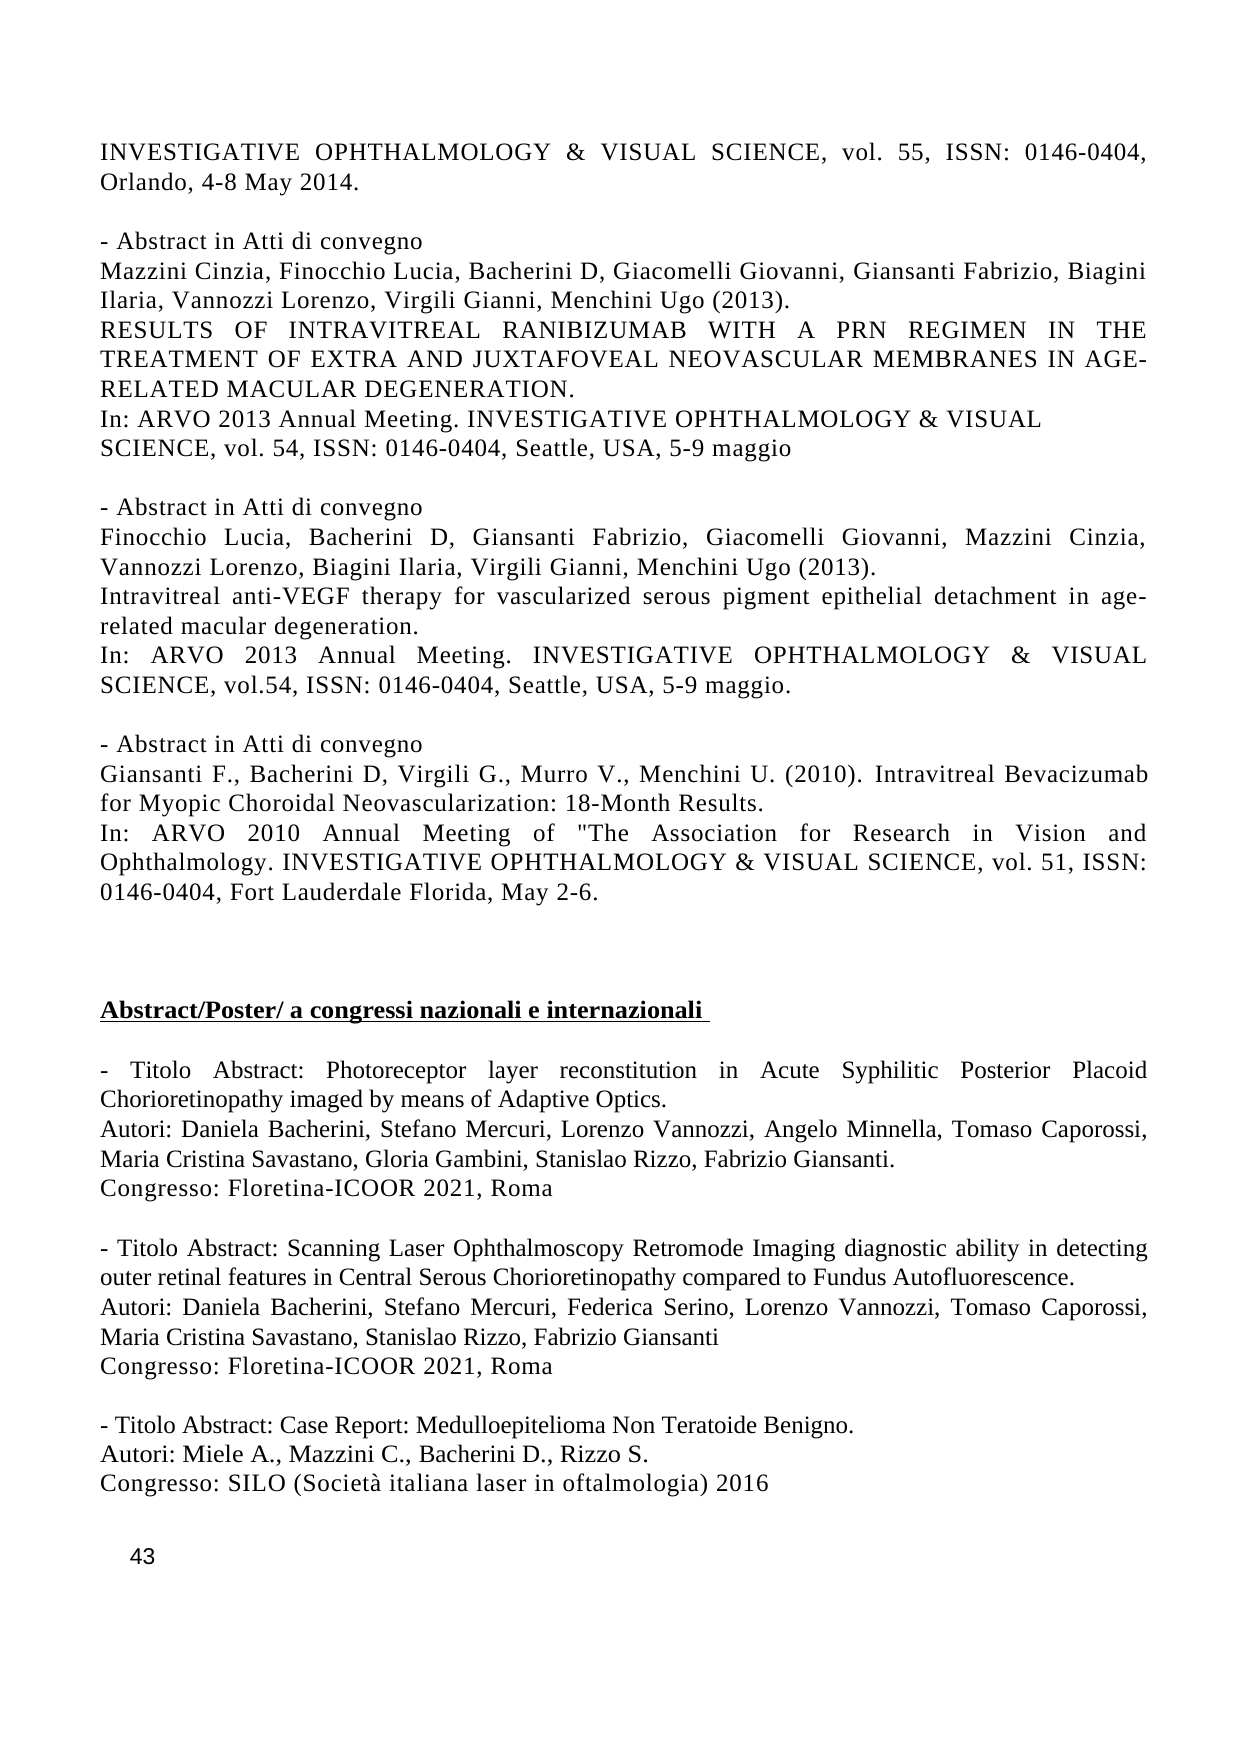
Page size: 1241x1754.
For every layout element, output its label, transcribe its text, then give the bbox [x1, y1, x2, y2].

text - Titolo Abstract: Scanning Laser Ophthalmoscopy Retromode Imaging diagnostic ability in detecting outer retinal features in Central Serous Chorioretinopathy compared to Fundus Autofluorescence. [100, 1233, 1149, 1291]
text - Titolo Abstract: Photoreceptor layer reconstitution in Acute Syphilitic Posterior Placoid Chorioretinopathy imaged by means of Adaptive Optics. [100, 1055, 1149, 1113]
text - Abstract in Atti di convegno [100, 226, 1149, 255]
text Autori: Daniela Bacherini, Stefano Mercuri, Federica Serino, Lorenzo Vannozzi, Tomaso Caporossi, Maria Cristina Savastano, Stanislao Rizzo, Fabrizio Giansanti [100, 1292, 1149, 1350]
text SCIENCE, vol. 54, ISSN: 0146-0404, Seattle, USA, 5-9 maggio [100, 433, 1149, 462]
text Autori: Daniela Bacherini, Stefano Mercuri, Lorenzo Vannozzi, Angelo Minnella, Tomaso Caporossi, Maria Cristina Savastano, Gloria Gambini, Stanislao Rizzo, Fabrizio Giansanti. [100, 1114, 1149, 1172]
text Congresso: Floretina-ICOOR 2021, Roma [100, 1173, 1149, 1202]
text - Abstract in Atti di convegno [100, 492, 1149, 521]
text In: ARVO 2013 Annual Meeting. INVESTIGATIVE OPHTHALMOLOGY & VISUAL SCIENCE, vol.54, ISSN: 0146-0404, Seattle, USA, 5-9 maggio. [100, 640, 1149, 699]
text Abstract/Poster/ a congressi nazionali e internazionali [100, 996, 1149, 1024]
text Congresso: SILO (Società italiana laser in oftalmologia) 2016 [100, 1468, 1134, 1497]
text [100, 137, 1149, 196]
text Giansanti F., Bacherini D, Virgili G., Murro V., Menchini U. (2010). Intravitreal Bevacizumab for Myopic Choroidal Neovascularization: 18-Month Results. [100, 759, 1149, 817]
text Finocchio Lucia, Bacherini D, Giansanti Fabrizio, Giacomelli Giovanni, Mazzini Cinzia, Vannozzi Lorenzo, Biagini Ilaria, Virgili Gianni, Menchini Ugo (2013). [100, 522, 1149, 580]
text In: ARVO 2013 Annual Meeting. INVESTIGATIVE OPHTHALMOLOGY & VISUAL [100, 404, 1149, 432]
text Congresso: Floretina-ICOOR 2021, Roma [100, 1351, 1149, 1380]
text RESULTS OF INTRAVITREAL RANIBIZUMAB WITH A PRN REGIMEN IN THE TREATMENT OF EXTRA AND JUXTAFOVEAL NEOVASCULAR MEMBRANES IN AGE-RELATED MACULAR DEGENERATION. [100, 315, 1149, 403]
text Mazzini Cinzia, Finocchio Lucia, Bacherini D, Giacomelli Giovanni, Giansanti Fabrizio, Biagini Ilaria, Vannozzi Lorenzo, Virgili Gianni, Menchini Ugo (2013). [100, 256, 1149, 314]
text Intravitreal anti-VEGF therapy for vascularized serous pigment epithelial detachment in age-related macular degeneration. [100, 581, 1149, 639]
text Autori: Miele A., Mazzini C., Bacherini D., Rizzo S. [100, 1439, 1134, 1468]
text - Abstract in Atti di convegno [100, 729, 1149, 758]
text - Titolo Abstract: Case Report: Medulloepitelioma Non Teratoide Benigno. [100, 1411, 1134, 1439]
text In: ARVO 2010 Annual Meeting of "The Association for Research in Vision and Ophthalmology. INVESTIGATIVE OPHTHALMOLOGY & VISUAL SCIENCE, vol. 51, ISSN: 0146-0404, Fort Lauderdale Florida, May 2-6. [100, 818, 1149, 906]
